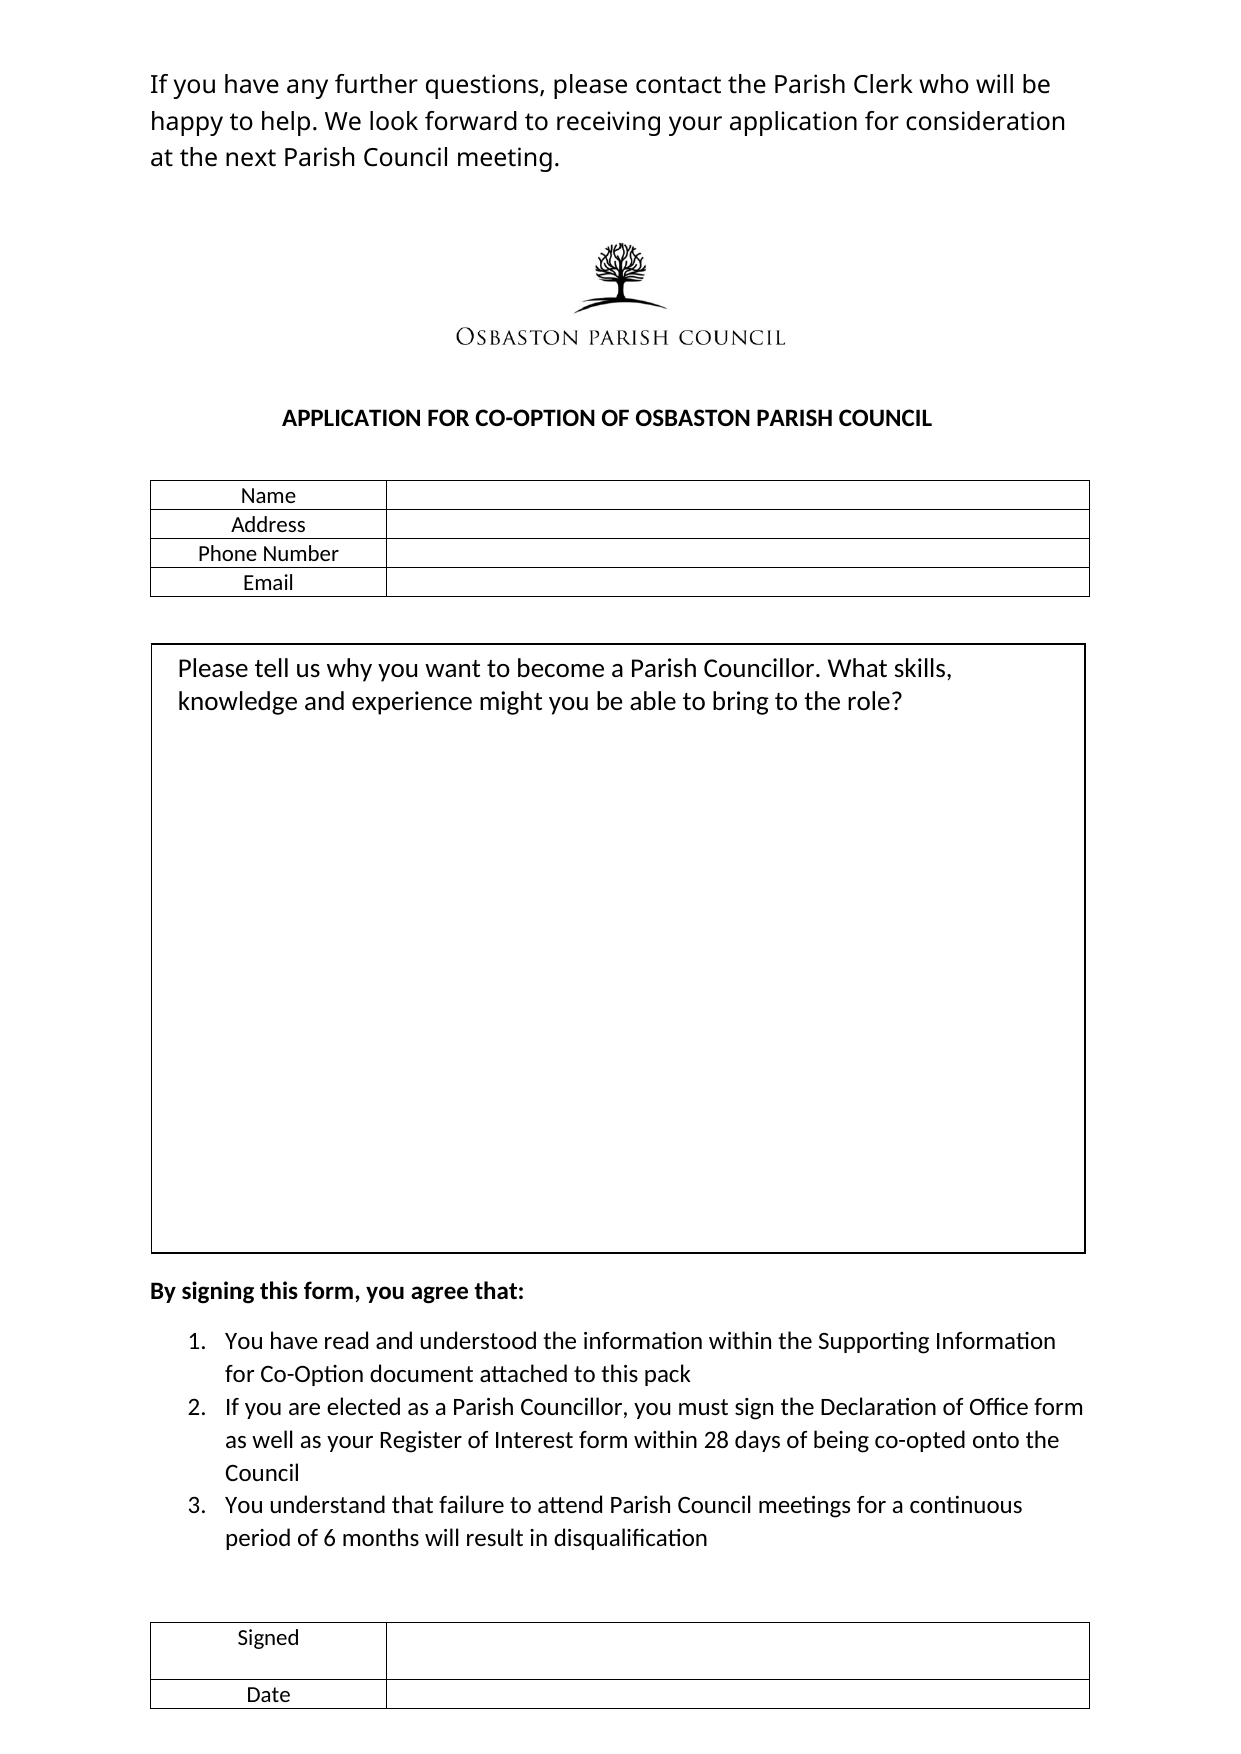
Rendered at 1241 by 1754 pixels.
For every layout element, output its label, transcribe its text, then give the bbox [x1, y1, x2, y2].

table_cell [387, 510, 1089, 538]
table_header [387, 1623, 1089, 1679]
list You understand that failure to attend Parish Council meetings for a continuous period of 6 months will result in disqualification [187, 1490, 1090, 1553]
table_cell [387, 568, 1089, 596]
list If you have any further questions, please contact the Parish Clerk who will be happy to help. We look forward to receiving your application for consideration at the next Parish Council meeting. [150, 66, 1090, 174]
table_cell [387, 1680, 1089, 1708]
table_cell Address [151, 510, 386, 538]
table_header APPLICATION FOR CO-OPTION OF OSBASTON PARISH COUNCIL [139, 403, 1075, 433]
table_cell [387, 539, 1089, 567]
list You have read and understood the information within the Supporting Information for Co-Option document attached to this pack [187, 1325, 1090, 1388]
table_cell Email [151, 568, 386, 596]
list If you are elected as a Parish Councillor, you must sign the Declaration of Office form as well as your Register of Interest form within 28 days of being co-opted onto the Council [187, 1391, 1090, 1487]
table_header Signed [151, 1623, 386, 1679]
text By signing this form, you agree that: [150, 1276, 1090, 1306]
table_header [387, 481, 1089, 509]
table_cell Phone Number [151, 539, 386, 567]
picture [452, 240, 788, 374]
table_cell Date [151, 1680, 386, 1708]
table_header Name [151, 481, 386, 509]
